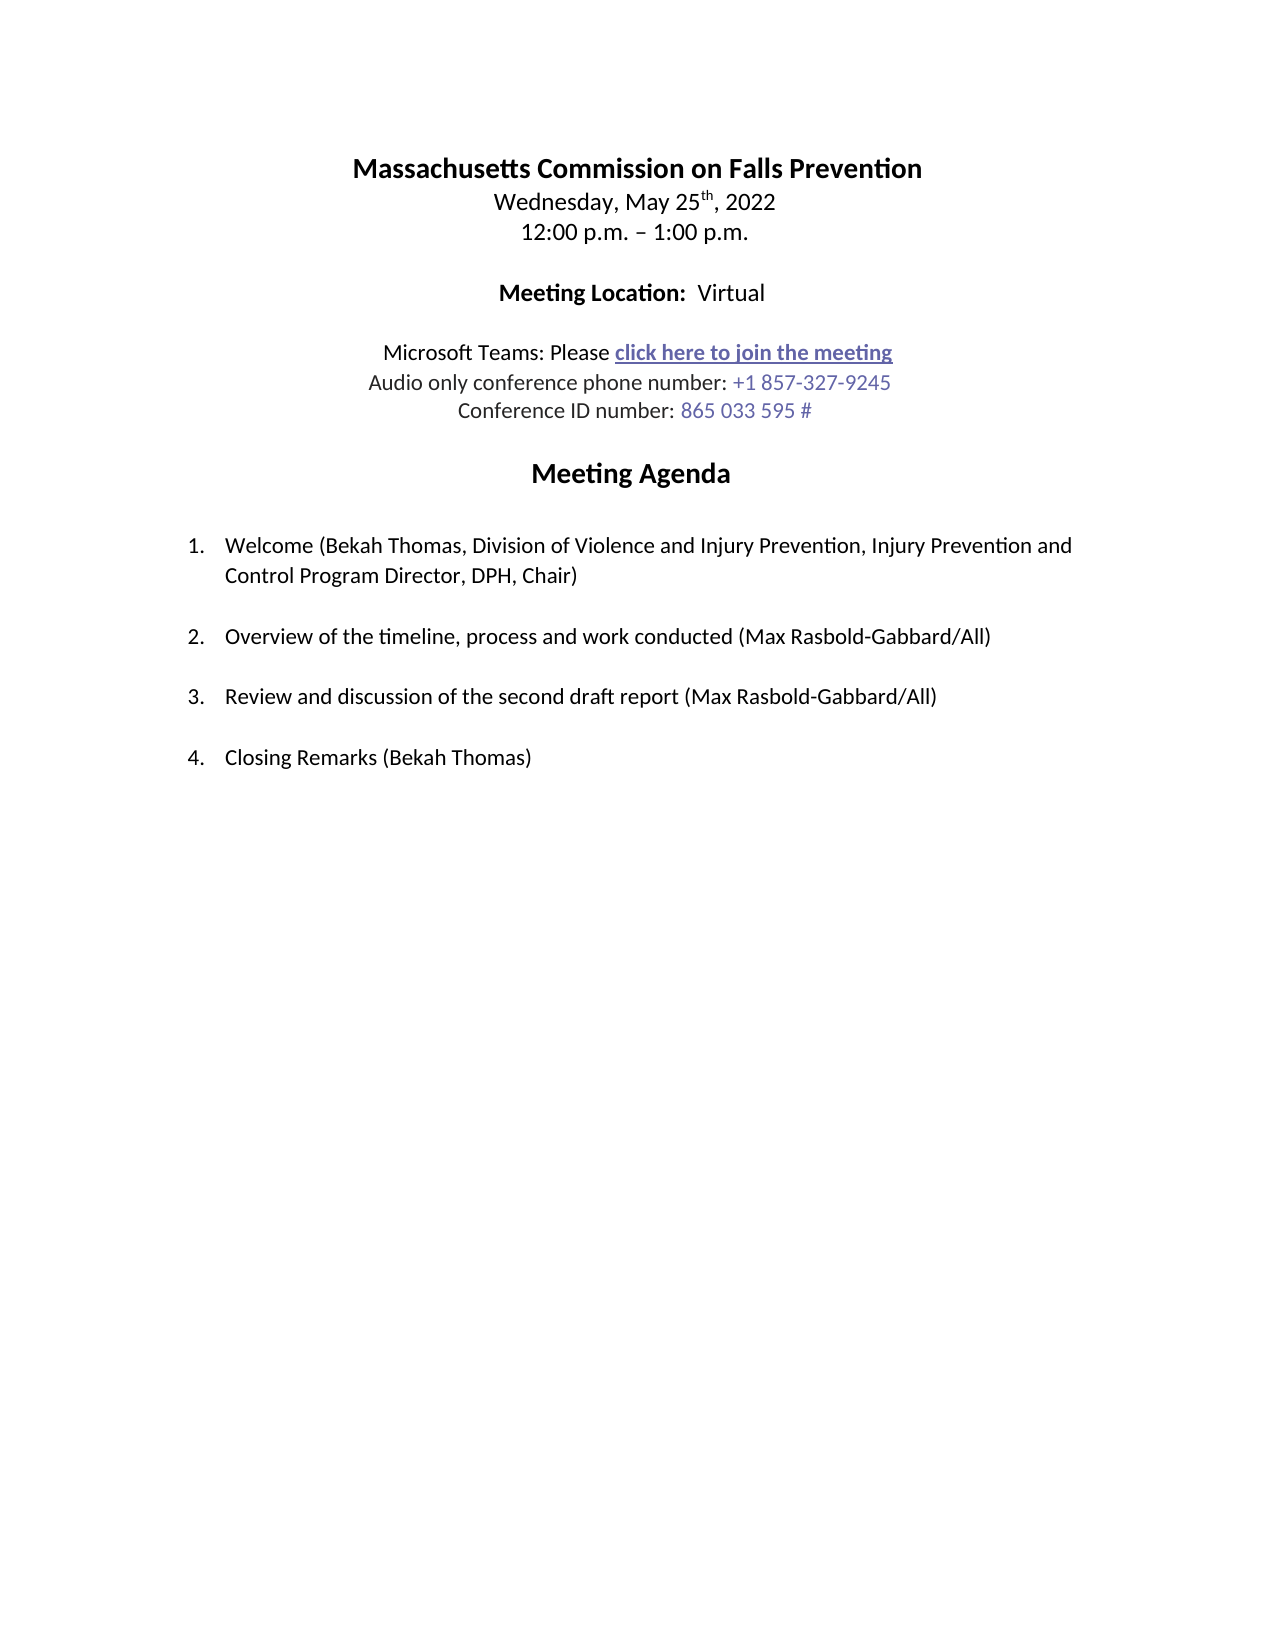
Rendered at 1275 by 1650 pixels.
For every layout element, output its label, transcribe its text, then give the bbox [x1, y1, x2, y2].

text Microsoft Teams: Please click here to join the meeting [150, 338, 1125, 366]
text Wednesday, May 25th, 2022 [150, 186, 1125, 216]
text Meeting Location: Virtual [150, 277, 1125, 308]
text Audio only conference phone number: +1 857-327-9245 [150, 368, 1125, 396]
text Meeting Agenda [150, 455, 1125, 491]
list Review and discussion of the second draft report (Max Rasbold-Gabbard/All) [187, 682, 1125, 710]
list Welcome (Bekah Thomas, Division of Violence and Injury Prevention, Injury Prevention and Control Program Director, DPH, Chair) [187, 531, 1125, 589]
list Closing Remarks (Bekah Thomas) [187, 743, 1125, 771]
text 12:00 p.m. – 1:00 p.m. [150, 216, 1125, 247]
text Conference ID number: 865 033 595 # [150, 396, 1125, 424]
list Overview of the timeline, process and work conducted (Max Rasbold-Gabbard/All) [187, 622, 1125, 650]
text Massachusetts Commission on Falls Prevention [150, 150, 1125, 186]
